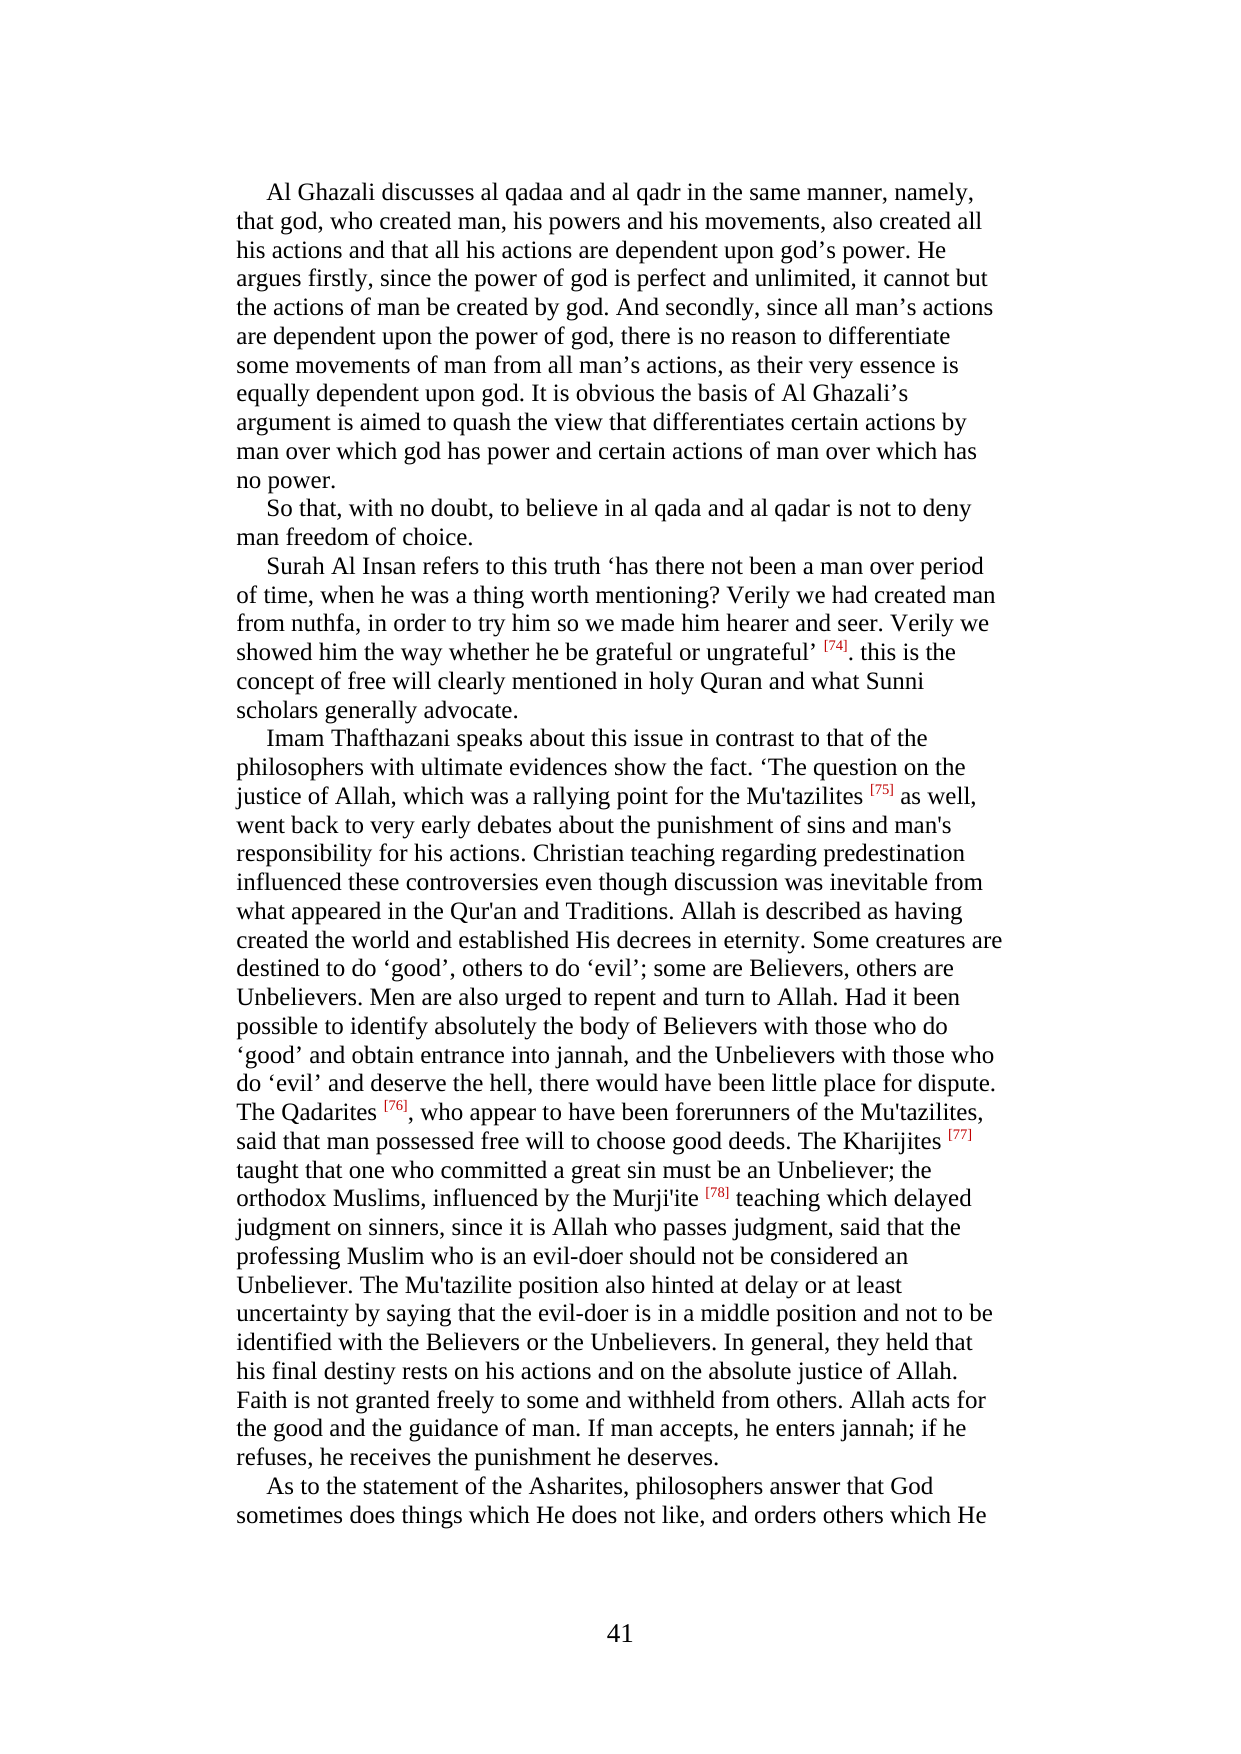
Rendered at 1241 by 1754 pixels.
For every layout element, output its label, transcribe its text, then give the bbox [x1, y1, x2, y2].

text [236, 1471, 1004, 1528]
text Al Ghazali discusses al qadaa and al qadr in the same manner, namely, that god, who created man, his powers and his movements, also created all his actions and that all his actions are dependent upon god’s power. He argues firstly, since the power of god is perfect and unlimited, it cannot but the actions of man be created by god. And secondly, since all man’s actions are dependent upon the power of god, there is no reason to differentiate some movements of man from all man’s actions, as their very essence is equally dependent upon god. It is obvious the basis of Al Ghazali’s argument is aimed to quash the view that differentiates certain actions by man over which god has power and certain actions of man over which has no power. [236, 177, 1004, 493]
text Surah Al Insan refers to this truth ‘has there not been a man over period of time, when he was a thing worth mentioning? Verily we had created man from nuthfa, in order to try him so we made him hearer and seer. Verily we showed him the way whether he be grateful or ungrateful’ [74]. this is the concept of free will clearly mentioned in holy Quran and what Sunni scholars generally advocate. [236, 551, 1004, 723]
text So that, with no doubt, to believe in al qada and al qadar is not to deny man freedom of choice. [236, 493, 1004, 551]
text Imam Thafthazani speaks about this issue in contrast to that of the philosophers with ultimate evidences show the fact. ‘The question on the justice of Allah, which was a rallying point for the Mu'tazilites [75] as well, went back to very early debates about the punishment of sins and man's responsibility for his actions. Christian teaching regarding predestination influenced these controversies even though discussion was inevitable from what appeared in the Qur'an and Traditions. Allah is described as having created the world and established His decrees in eternity. Some creatures are destined to do ‘good’, others to do ‘evil’; some are Believers, others are Unbelievers. Men are also urged to repent and turn to Allah. Had it been possible to identify absolutely the body of Believers with those who do ‘good’ and obtain entrance into jannah, and the Unbelievers with those who do ‘evil’ and deserve the hell, there would have been little place for dispute. The Qadarites [76], who appear to have been forerunners of the Mu'tazilites, said that man possessed free will to choose good deeds. The Kharijites [77] taught that one who committed a great sin must be an Unbeliever; the orthodox Muslims, influenced by the Murji'ite [78] teaching which delayed judgment on sinners, since it is Allah who passes judgment, said that the professing Muslim who is an evil-doer should not be considered an Unbeliever. The Mu'tazilite position also hinted at delay or at least uncertainty by saying that the evil-doer is in a middle position and not to be identified with the Believers or the Unbelievers. In general, they held that his final destiny rests on his actions and on the absolute justice of Allah. Faith is not granted freely to some and withheld from others. Allah acts for the good and the guidance of man. If man accepts, he enters jannah; if he refuses, he receives the punishment he deserves. [236, 723, 1004, 1471]
